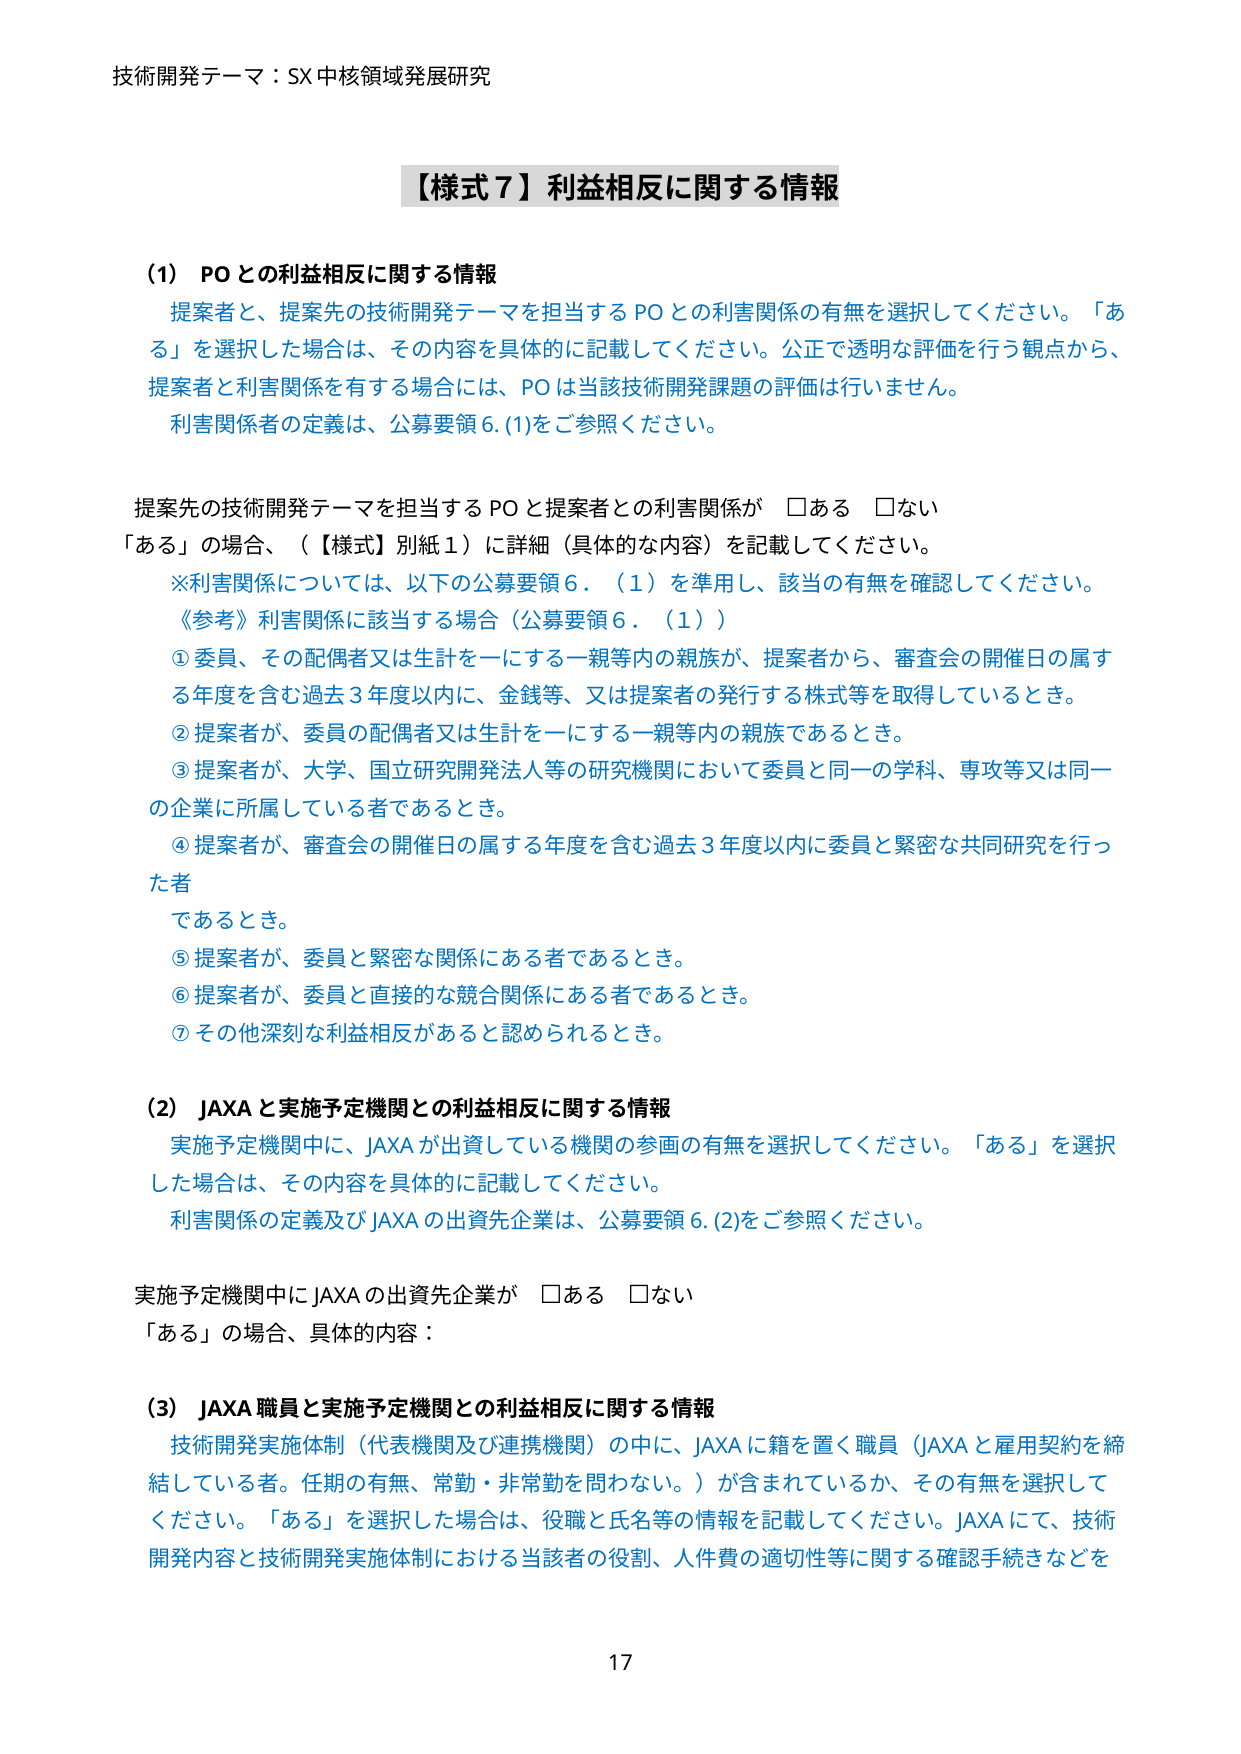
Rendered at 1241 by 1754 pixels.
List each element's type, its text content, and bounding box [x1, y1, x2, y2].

text ※利害関係については、以下の公募要領６．（１）を準用し、該当の有無を確認してください。 [149, 561, 1128, 598]
text JAXA職員と実施予定機関との利益相反に関する情報 [134, 1386, 1106, 1423]
text ⑤提案者が、委員と緊密な関係にある者であるとき。 [149, 936, 1128, 973]
text 実施予定機関中に、JAXAが出資している機関の参画の有無を選択してください。「ある」を選択した場合は、その内容を具体的に記載してください。 [149, 1123, 1128, 1198]
text ③提案者が、大学、国立研究開発法人等の研究機関において委員と同一の学科、専攻等又は同一の企業に所属している者であるとき。 [149, 748, 1128, 823]
text ①委員、その配偶者又は生計を一にする一親等内の親族が、提案者から、審査会の開催日の属す [149, 636, 1128, 673]
text JAXAと実施予定機関との利益相反に関する情報 [134, 1086, 1106, 1123]
text 提案者と、提案先の技術開発テーマを担当するPOとの利害関係の有無を選択してください。「ある」を選択した場合は、その内容を具体的に記載してください。公正で透明な評価を行う観点から、提案者と利害関係を有する場合には、POは当該技術開発課題の評価は行いません。 [149, 290, 1128, 403]
text であるとき。 [149, 898, 1128, 936]
text る年度を含む過去３年度以内に、金銭等、又は提案者の発行する株式等を取得しているとき。 [149, 673, 1128, 711]
text 「ある」の場合、（【様式】別紙１）に詳細（具体的な内容）を記載してください。 [112, 523, 1128, 561]
text 《参考》利害関係に該当する場合（公募要領６．（１）） [149, 598, 1128, 636]
text ④提案者が、審査会の開催日の属する年度を含む過去３年度以内に委員と緊密な共同研究を行った者 [149, 823, 1128, 898]
text 利害関係の定義及びJAXAの出資先企業は、公募要領6. (2)をご参照ください。 [149, 1198, 1128, 1236]
text ②提案者が、委員の配偶者又は生計を一にする一親等内の親族であるとき。 [149, 711, 1128, 748]
text 利害関係者の定義は、公募要領6. (1)をご参照ください。 [149, 403, 1128, 440]
text ⑥提案者が、委員と直接的な競合関係にある者であるとき。 [149, 973, 1128, 1011]
text 「ある」の場合、具体的内容： [112, 1311, 1128, 1348]
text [149, 1423, 1128, 1573]
list POとの利益相反に関する情報 [134, 253, 1106, 290]
text 【様式７】利益相反に関する情報 [112, 164, 1128, 207]
text ⑦その他深刻な利益相反があると認められるとき。 [149, 1011, 1128, 1048]
text 実施予定機関中にJAXAの出資先企業が ある ない [112, 1273, 1128, 1311]
text 提案先の技術開発テーマを担当するPOと提案者との利害関係が ある ない [112, 486, 1128, 523]
